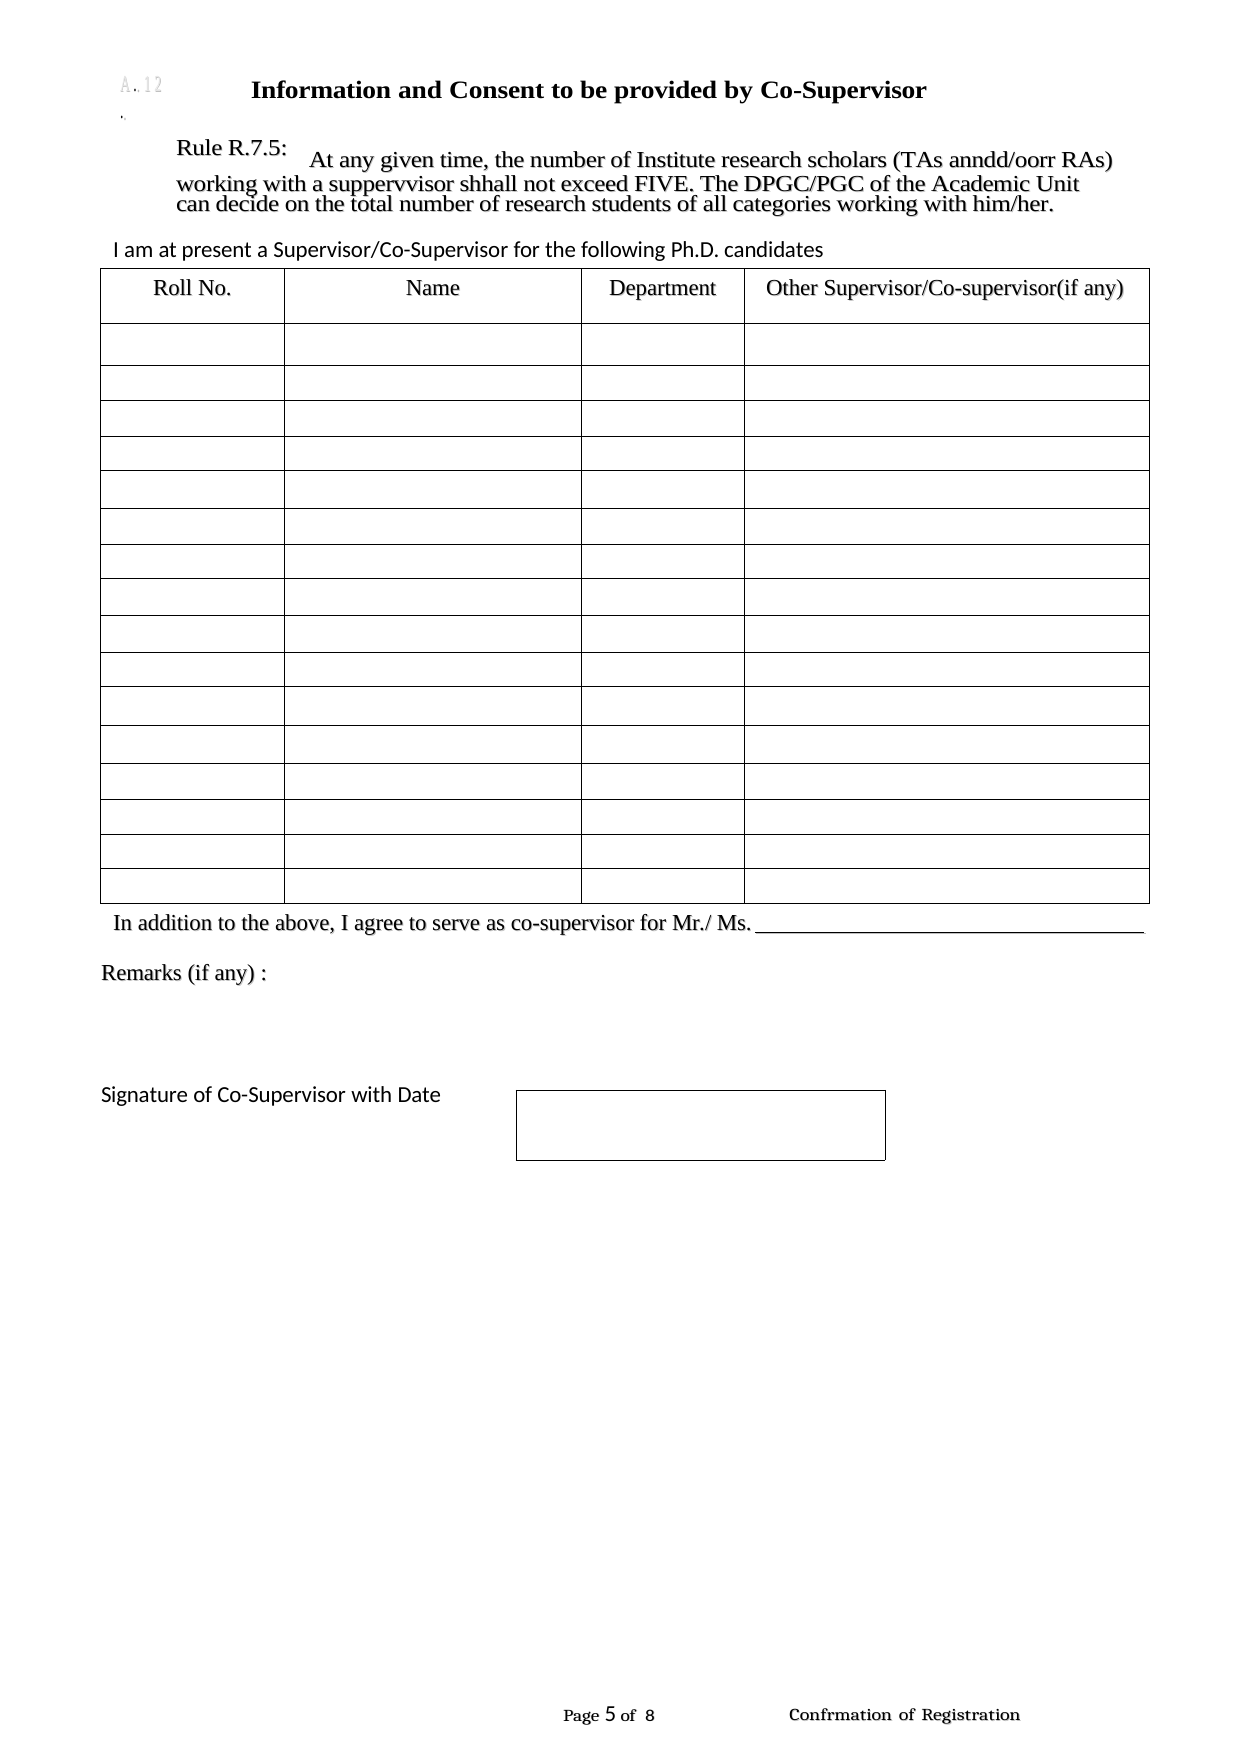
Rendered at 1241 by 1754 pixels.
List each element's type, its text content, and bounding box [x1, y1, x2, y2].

table_cell [582, 579, 744, 615]
table_cell [285, 545, 581, 578]
table_cell [285, 509, 581, 543]
table_cell [285, 401, 581, 436]
text In addition to the above, I agree to serve as co-supervisor for Mr./ Ms. [113, 909, 1161, 935]
table_cell [101, 579, 284, 615]
table_header Roll No. [101, 269, 284, 323]
table_cell [101, 471, 284, 507]
table_cell [745, 653, 1149, 686]
table_cell [745, 545, 1149, 578]
table_cell [582, 437, 744, 470]
table_cell [582, 869, 744, 903]
table_cell [582, 616, 744, 651]
text I am at present a Supervisor/Co-Supervisor for the following Ph.D. candidates [113, 235, 1161, 263]
table_cell [285, 579, 581, 615]
table_cell [101, 366, 284, 399]
table_cell [745, 726, 1149, 762]
table_cell [582, 324, 744, 364]
text At any given time, the number of Institute research scholars (TAs anndd/oorr RAs) [308, 150, 1161, 174]
table_cell [582, 764, 744, 799]
table_cell [745, 401, 1149, 436]
table_header Name [285, 269, 581, 323]
table_cell [101, 616, 284, 651]
table_cell [285, 869, 581, 903]
table_cell [582, 509, 744, 543]
table_cell [745, 764, 1149, 799]
table_cell [101, 401, 284, 436]
table_header Other Supervisor/Co-supervisor(if any) [745, 269, 1149, 323]
table_cell [101, 653, 284, 686]
table_cell [285, 616, 581, 651]
table_cell [285, 437, 581, 470]
table_cell [101, 437, 284, 470]
table_cell [101, 545, 284, 578]
table_cell [285, 800, 581, 834]
text Signature of Co-Supervisor with Date [101, 1080, 1161, 1108]
table_cell [582, 401, 744, 436]
table_cell [745, 869, 1149, 903]
table_cell [745, 687, 1149, 725]
table_cell [101, 726, 284, 762]
table_cell [745, 616, 1149, 651]
table_cell [582, 545, 744, 578]
table_cell [745, 324, 1149, 364]
text A .. 1 2 .. [120, 70, 173, 125]
table_cell [285, 471, 581, 507]
table_cell [101, 324, 284, 364]
table_cell [285, 764, 581, 799]
table_cell [582, 726, 744, 762]
table_cell [101, 869, 284, 903]
table_cell [582, 800, 744, 834]
subtitle Information and Consent to be provided by Co-Supervisor [251, 76, 1161, 104]
table_cell [285, 726, 581, 762]
table_cell [101, 764, 284, 799]
table_cell [285, 324, 581, 364]
table_cell [582, 366, 744, 399]
text working with a suppervvisor shhall not exceed FIVE. The DPGC/PGC of the Academic Unit can decide on the total number of research students of all categories working with him/her. [176, 176, 1112, 217]
table_header Department [582, 269, 744, 323]
table_cell [582, 653, 744, 686]
subtitle Rule R.7.5: [176, 138, 296, 161]
table_cell [745, 579, 1149, 615]
table_cell [745, 509, 1149, 543]
table_cell [101, 800, 284, 834]
table_cell [285, 835, 581, 868]
table_cell [582, 471, 744, 507]
table_cell [745, 366, 1149, 399]
table_cell [582, 835, 744, 868]
table_cell [745, 437, 1149, 470]
table_cell [101, 509, 284, 543]
text Remarks (if any) : [101, 959, 1161, 986]
table_cell [285, 687, 581, 725]
table_cell [101, 687, 284, 725]
table_cell [745, 835, 1149, 868]
table_cell [745, 800, 1149, 834]
table_cell [582, 687, 744, 725]
table_cell [285, 653, 581, 686]
table_cell [285, 366, 581, 399]
table_cell [101, 835, 284, 868]
table_cell [745, 471, 1149, 507]
